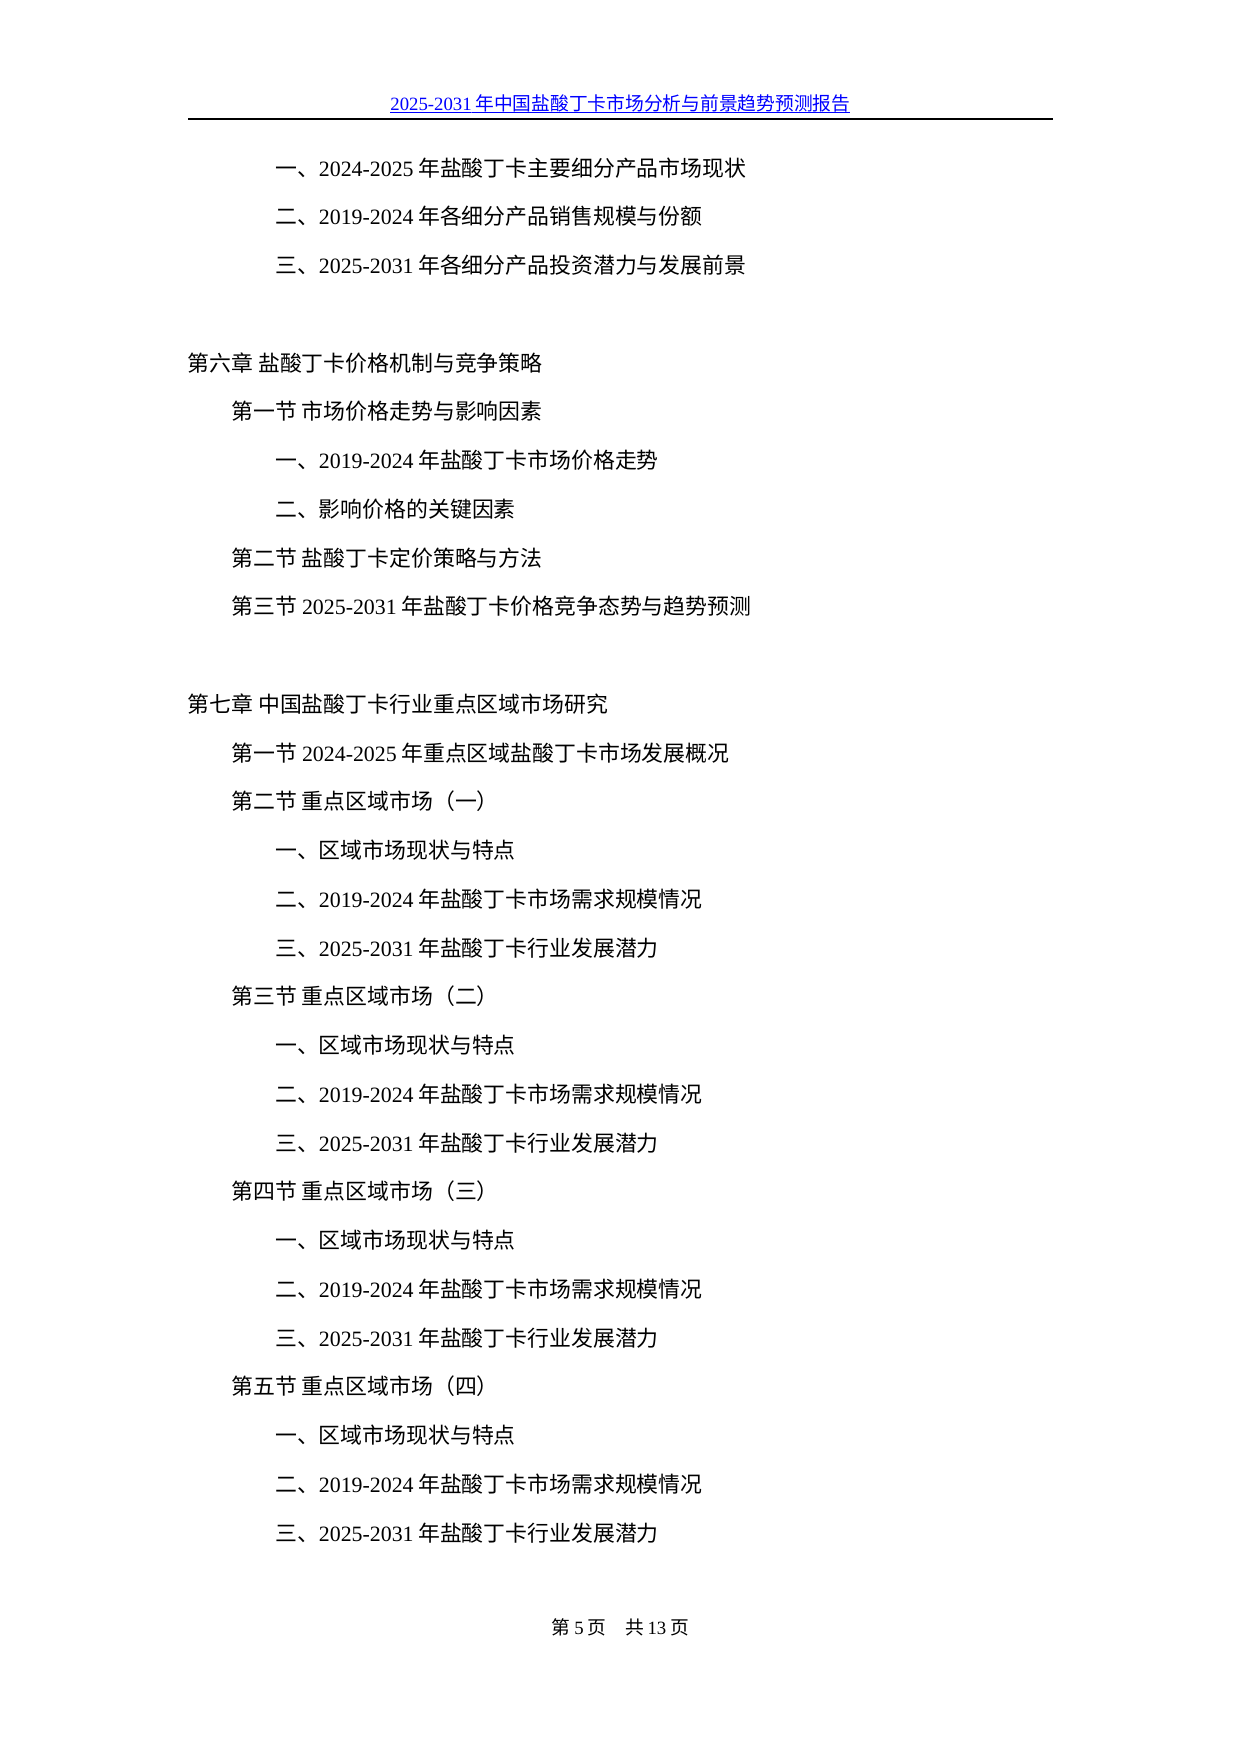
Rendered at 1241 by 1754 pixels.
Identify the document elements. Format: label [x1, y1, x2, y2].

text [187, 150, 1053, 1548]
